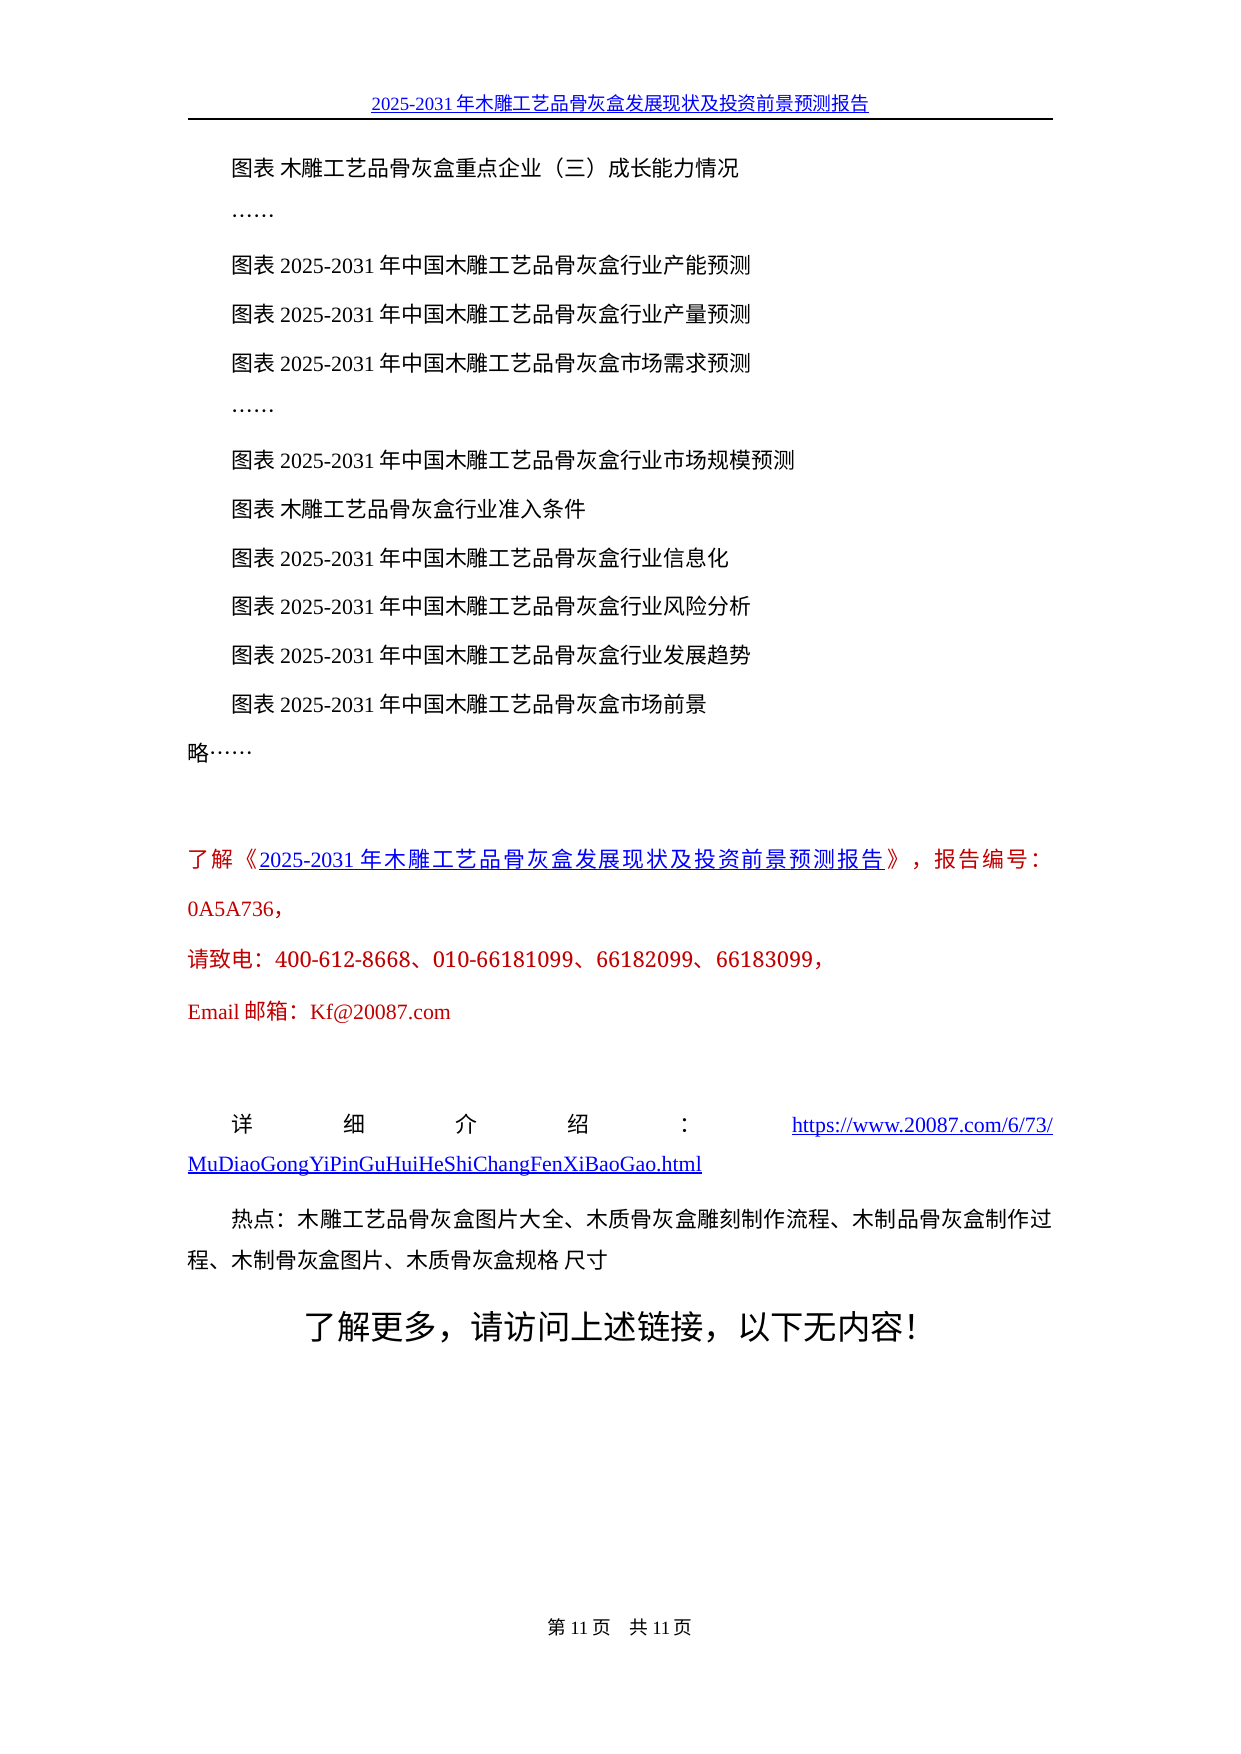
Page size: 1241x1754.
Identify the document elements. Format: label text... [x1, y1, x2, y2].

text 了解《2025-2031年木雕工艺品骨灰盒发展现状及投资前景预测报告》，报告编号：0A5A736， [187, 842, 1053, 923]
text Email邮箱：Kf@20087.com [187, 993, 1053, 1026]
text 热点：木雕工艺品骨灰盒图片大全、木质骨灰盒雕刻制作流程、木制品骨灰盒制作过程、木制骨灰盒图片、木质骨灰盒规格 尺寸 [187, 1202, 1053, 1275]
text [187, 150, 1053, 768]
text 请致电：400-612-8668、010-66181099、66182099、66183099， [187, 942, 1053, 974]
title 了解更多，请访问上述链接，以下无内容！ [187, 1293, 1053, 1358]
text 详细介绍：https://www.20087.com/6/73/MuDiaoGongYiPinGuHuiHeShiChangFenXiBaoGao.html [187, 1106, 1053, 1179]
